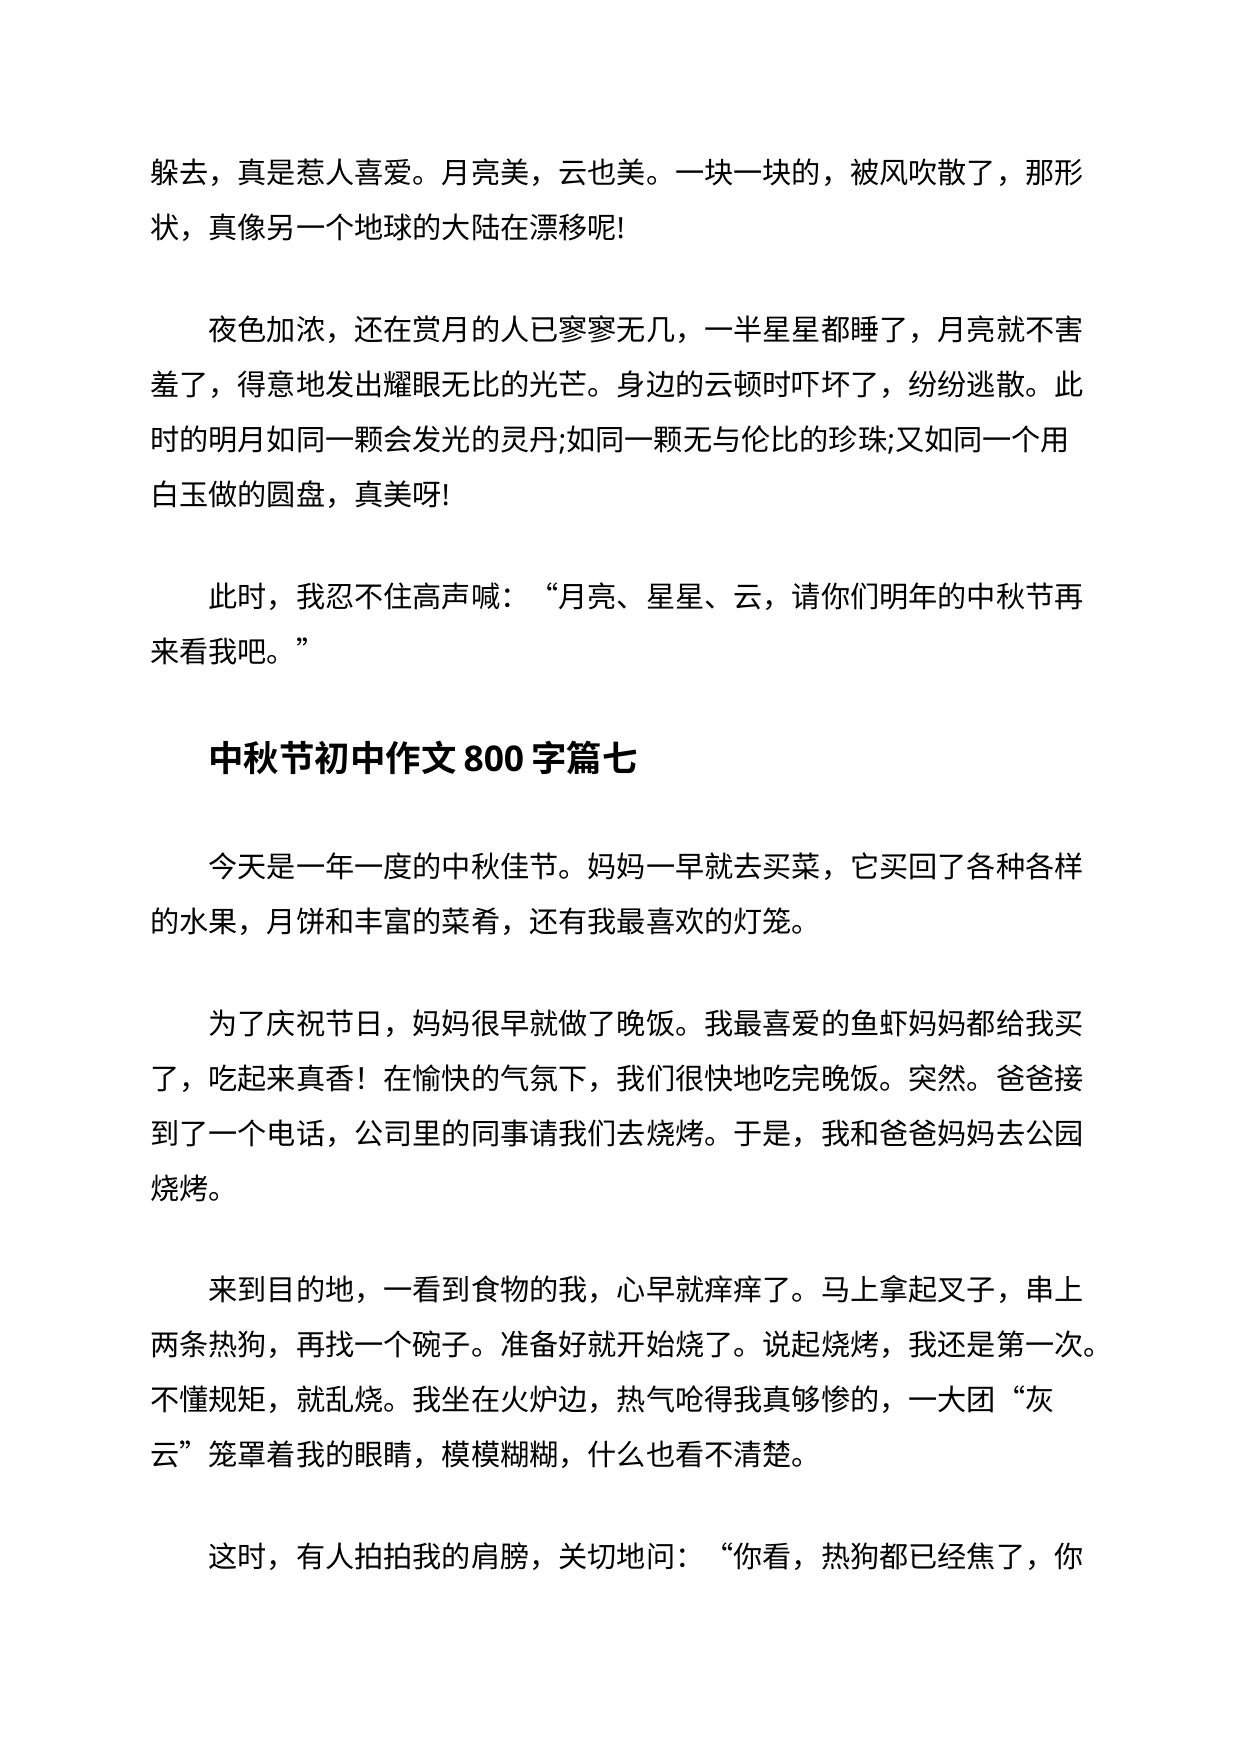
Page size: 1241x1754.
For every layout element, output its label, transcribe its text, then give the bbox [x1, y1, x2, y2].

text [150, 150, 1090, 247]
text 为了庆祝节日，妈妈很早就做了晚饭。我最喜爱的鱼虾妈妈都给我买了，吃起来真香！在愉快的气氛下，我们很快地吃完晚饭。突然。爸爸接到了一个电话，公司里的同事请我们去烧烤。于是，我和爸爸妈妈去公园烧烤。 [150, 1001, 1090, 1207]
text 来到目的地，一看到食物的我，心早就痒痒了。马上拿起叉子，串上两条热狗，再找一个碗子。准备好就开始烧了。说起烧烤，我还是第一次。不懂规矩，就乱烧。我坐在火炉边，热气呛得我真够惨的，一大团“灰云”笼罩着我的眼睛，模模糊糊，什么也看不清楚。 [150, 1267, 1090, 1474]
text 中秋节初中作文800字篇七 [150, 730, 1090, 782]
text 夜色加浓，还在赏月的人已寥寥无几，一半星星都睡了，月亮就不害羞了，得意地发出耀眼无比的光芒。身边的云顿时吓坏了，纷纷逃散。此时的明月如同一颗会发光的灵丹;如同一颗无与伦比的珍珠;又如同一个用白玉做的圆盘，真美呀! [150, 307, 1090, 514]
text 此时，我忍不住高声喊：“月亮、星星、云，请你们明年的中秋节再来看我吧。” [150, 574, 1090, 671]
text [150, 1533, 1090, 1576]
text 今天是一年一度的中秋佳节。妈妈一早就去买菜，它买回了各种各样的水果，月饼和丰富的菜肴，还有我最喜欢的灯笼。 [150, 844, 1090, 941]
